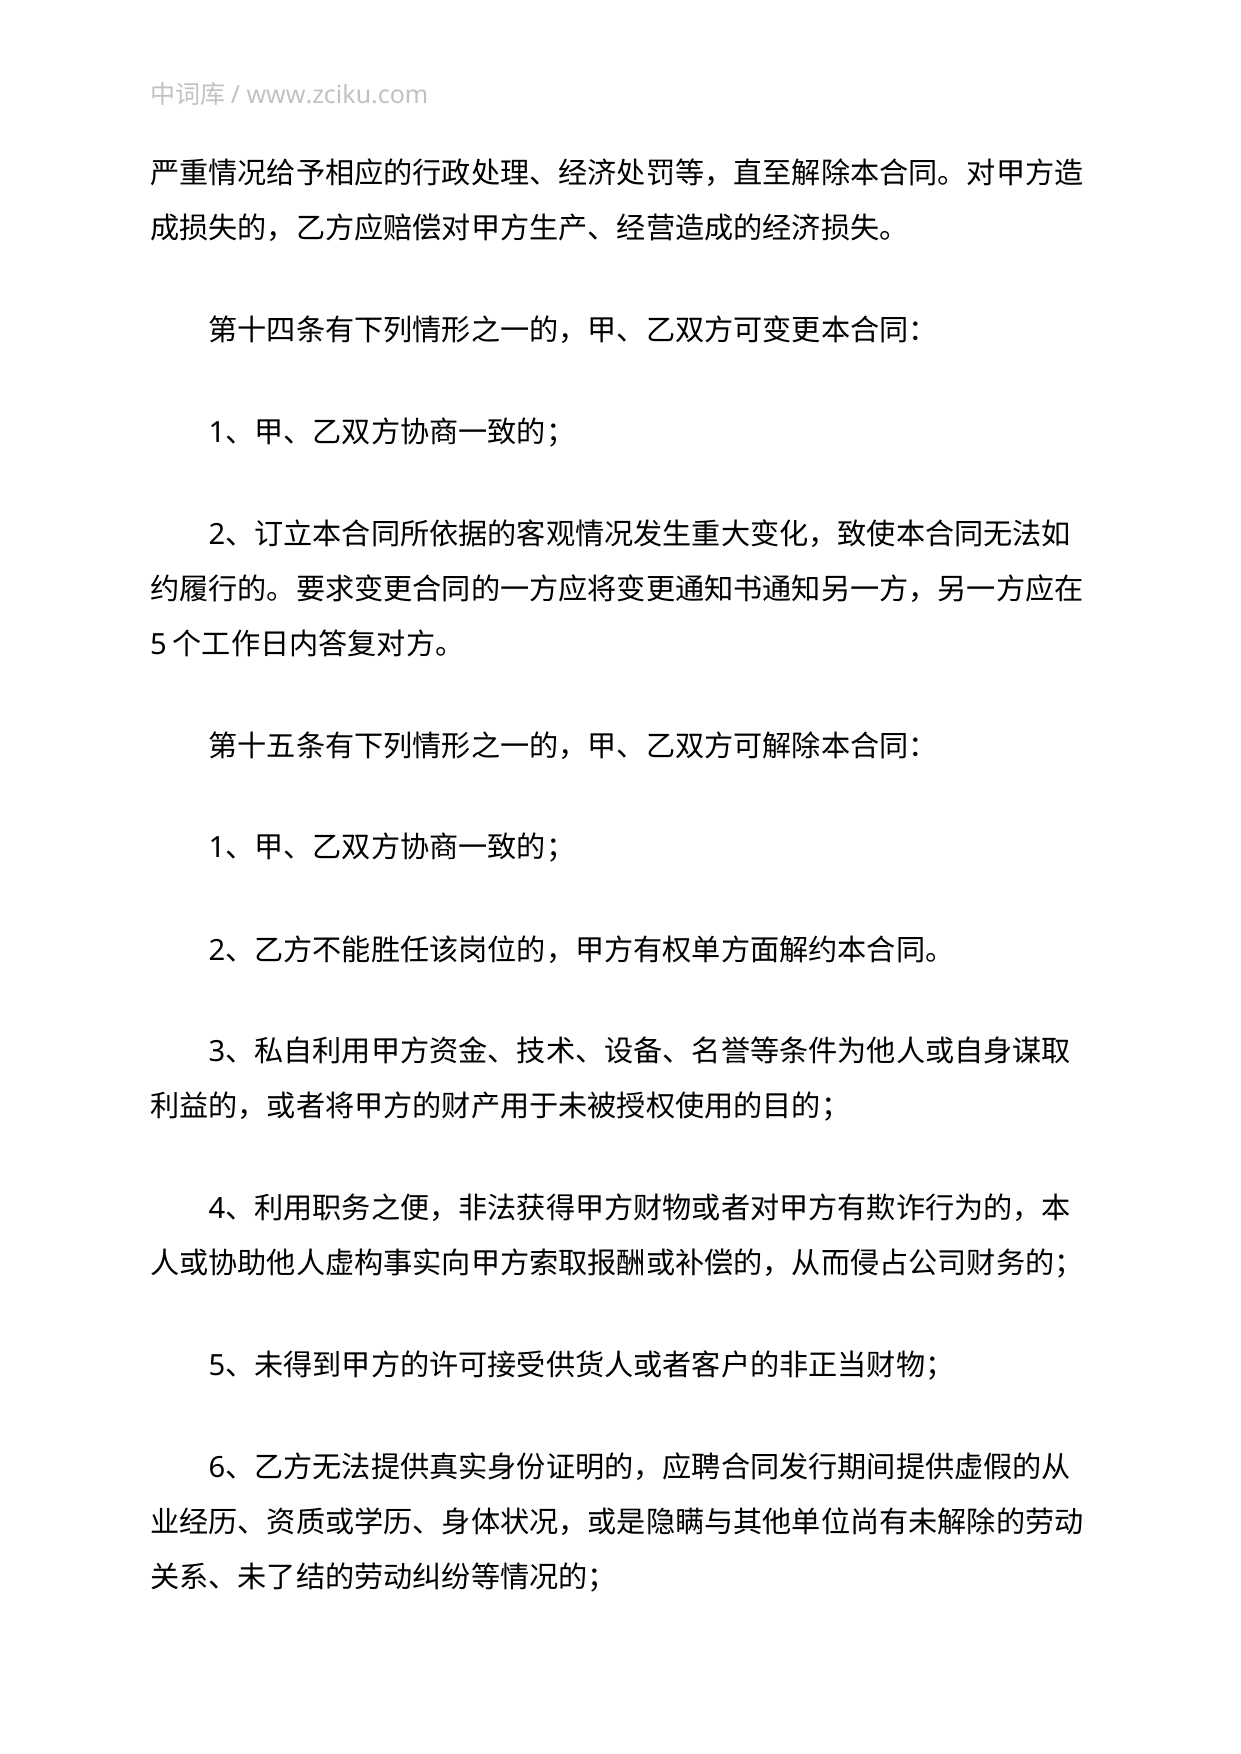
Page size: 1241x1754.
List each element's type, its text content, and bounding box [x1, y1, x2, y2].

text 第十五条有下列情形之一的，甲、乙双方可解除本合同： [150, 722, 1090, 764]
text 2、订立本合同所依据的客观情况发生重大变化，致使本合同无法如约履行的。要求变更合同的一方应将变更通知书通知另一方，另一方应在5个工作日内答复对方。 [150, 510, 1090, 663]
text 6、乙方无法提供真实身份证明的，应聘合同发行期间提供虚假的从业经历、资质或学历、身体状况，或是隐瞒与其他单位尚有未解除的劳动关系、未了结的劳动纠纷等情况的； [150, 1443, 1090, 1596]
text 4、利用职务之便，非法获得甲方财物或者对甲方有欺诈行为的，本人或协助他人虚构事实向甲方索取报酬或补偿的，从而侵占公司财务的； [150, 1185, 1090, 1282]
text 5、未得到甲方的许可接受供货人或者客户的非正当财物； [150, 1342, 1090, 1384]
text 第十四条有下列情形之一的，甲、乙双方可变更本合同： [150, 307, 1090, 349]
text 3、私自利用甲方资金、技术、设备、名誉等条件为他人或自身谋取利益的，或者将甲方的财产用于未被授权使用的目的； [150, 1028, 1090, 1125]
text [150, 150, 1090, 247]
text 1、甲、乙双方协商一致的； [150, 408, 1090, 451]
text 2、乙方不能胜任该岗位的，甲方有权单方面解约本合同。 [150, 926, 1090, 968]
text 1、甲、乙双方协商一致的； [150, 824, 1090, 866]
